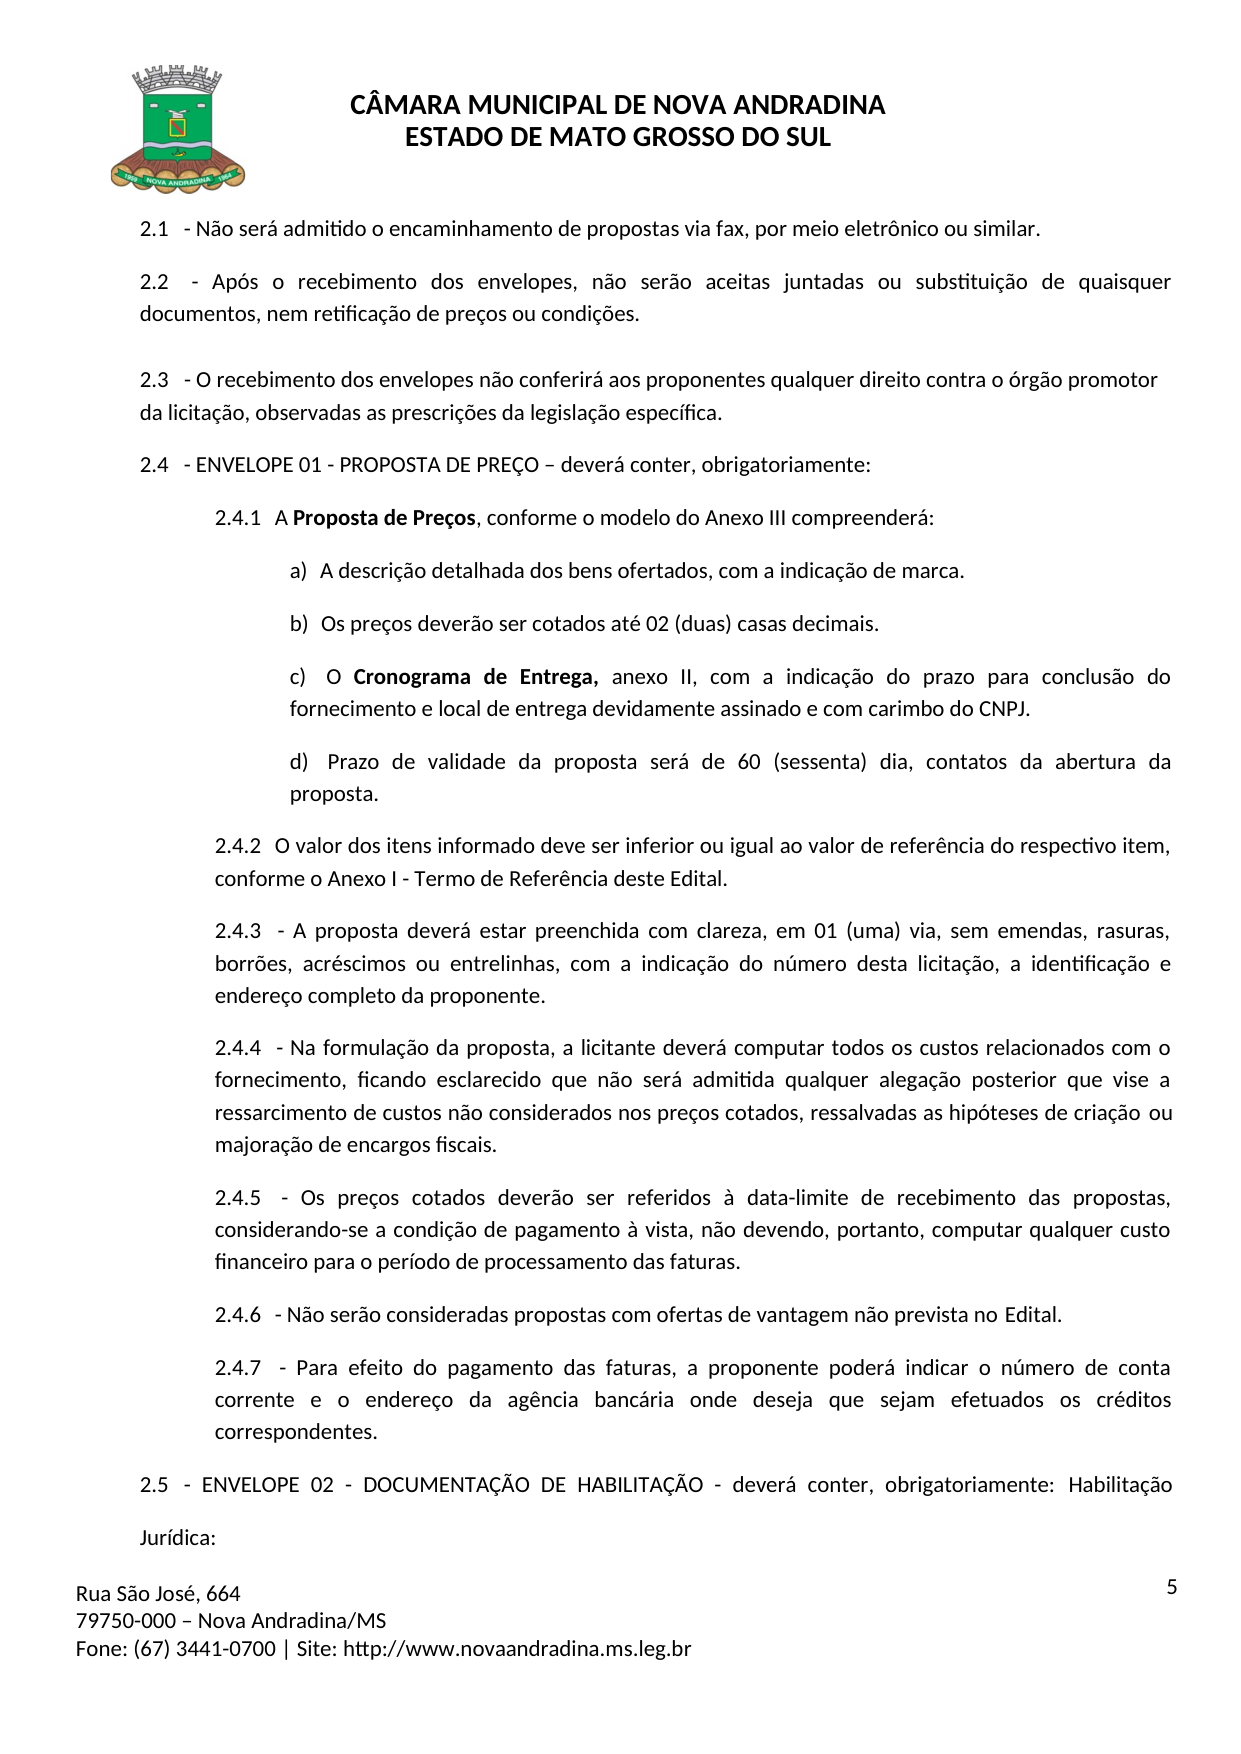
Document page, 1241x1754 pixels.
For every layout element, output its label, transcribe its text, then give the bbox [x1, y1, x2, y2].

list Prazo de validade da proposta será de 60 (sessenta) dia, contatos da abertura da proposta. [289, 747, 1173, 807]
list O valor dos itens informado deve ser inferior ou igual ao valor de referência do respectivo item, conforme o Anexo I - Termo de Referência deste Edital. [214, 832, 1173, 892]
list A descrição detalhada dos bens ofertados, com a indicação de marca. [289, 557, 1173, 584]
list O Cronograma de Entrega, anexo II, com a indicação do prazo para conclusão do fornecimento e local de entrega devidamente assinado e com carimbo do CNPJ. [289, 662, 1173, 723]
picture [110, 65, 246, 194]
list - Os preços cotados deverão ser referidos à data-limite de recebimento das propostas, considerando-se a condição de pagamento à vista, não devendo, portanto, computar qualquer custo financeiro para o período de processamento das faturas. [214, 1183, 1173, 1275]
list - Após o recebimento dos envelopes, não serão aceitas juntadas ou substituição de quaisquer documentos, nem retificação de preços ou condições. [139, 267, 1173, 328]
list A Proposta de Preços, conforme o modelo do Anexo III compreenderá: [214, 503, 1173, 532]
list - Não será admitido o encaminhamento de propostas via fax, por meio eletrônico ou similar. [139, 214, 1173, 243]
list - ENVELOPE 02 - DOCUMENTAÇÃO DE HABILITAÇÃO - deverá conter, obrigatoriamente: Habilitação Jurídica: [139, 1470, 1173, 1551]
list - O recebimento dos envelopes não conferirá aos proponentes qualquer direito contra o órgão promotor da licitação, observadas as prescrições da legislação específica. [139, 366, 1173, 426]
list - Não serão consideradas propostas com ofertas de vantagem não prevista no Edital. [214, 1300, 1173, 1328]
list - Na formulação da proposta, a licitante deverá computar todos os custos relacionados com o fornecimento, ficando esclarecido que não será admitida qualquer alegação posterior que vise a ressarcimento de custos não considerados nos preços cotados, ressalvadas as hipóteses de criação ou majoração de encargos fiscais. [214, 1033, 1173, 1158]
list - ENVELOPE 01 - PROPOSTA DE PREÇO – deverá conter, obrigatoriamente: [139, 451, 1173, 478]
list Os preços deverão ser cotados até 02 (duas) casas decimais. [289, 609, 1173, 638]
list - Para efeito do pagamento das faturas, a proponente poderá indicar o número de conta corrente e o endereço da agência bancária onde deseja que sejam efetuados os créditos correspondentes. [214, 1353, 1173, 1445]
list - A proposta deverá estar preenchida com clareza, em 01 (uma) via, sem emendas, rasuras, borrões, acréscimos ou entrelinhas, com a indicação do número desta licitação, a identificação e endereço completo da proponente. [214, 916, 1173, 1009]
